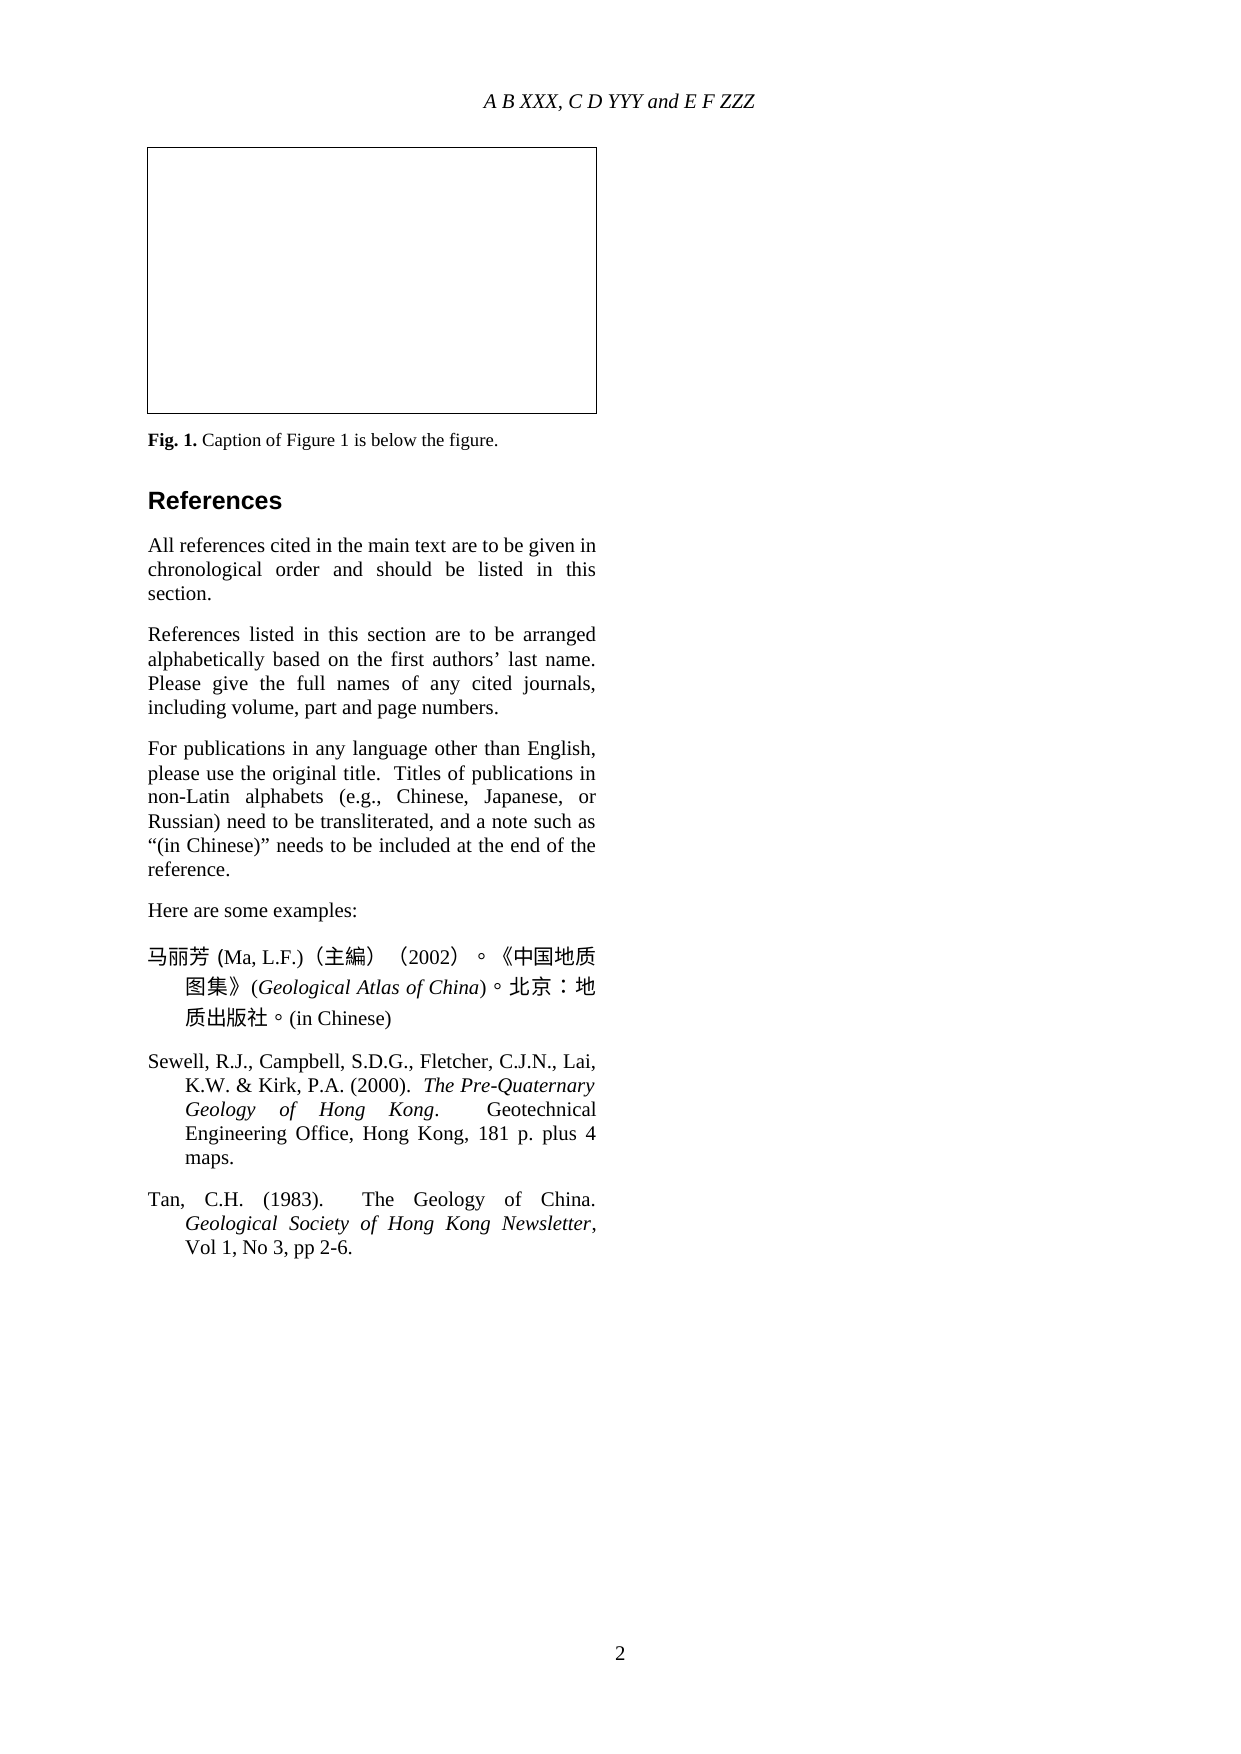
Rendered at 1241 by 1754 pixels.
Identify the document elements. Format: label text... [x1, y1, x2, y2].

text Sewell, R.J., Campbell, S.D.G., Fletcher, C.J.N., Lai, K.W. & Kirk, P.A. (2000). The Pre-Quaternary Geology of Hong Kong. Geotechnical Engineering Office, Hong Kong, 181 p. plus 4 maps. [148, 1049, 596, 1169]
text References listed in this section are to be arranged alphabetically based on the first authors’ last name. Please give the full names of any cited journals, including volume, part and page numbers. [148, 622, 596, 719]
text Here are some examples: [148, 898, 596, 922]
text All references cited in the main text are to be given in chronological order and should be listed in this section. [148, 532, 596, 605]
text For publications in any language other than English, please use the original title. Titles of publications in non-Latin alphabets (e.g., Chinese, Japanese, or Russian) need to be transliterated, and a note such as “(in Chinese)” needs to be included at the end of the reference. [148, 736, 596, 881]
text Fig. 1. Caption of Figure 1 is below the figure. [148, 429, 596, 451]
text Tan, C.H. (1983). The Geology of China. Geological Society of Hong Kong Newsletter, Vol 1, No 3, pp 2-6. [148, 1187, 596, 1259]
text References [148, 486, 596, 515]
text 马丽芳 (Ma, L.F.)（主編）（2002）。《中国地质图集》(Geological Atlas of China)。北京：地质出版社。(in Chinese) [148, 940, 596, 1031]
